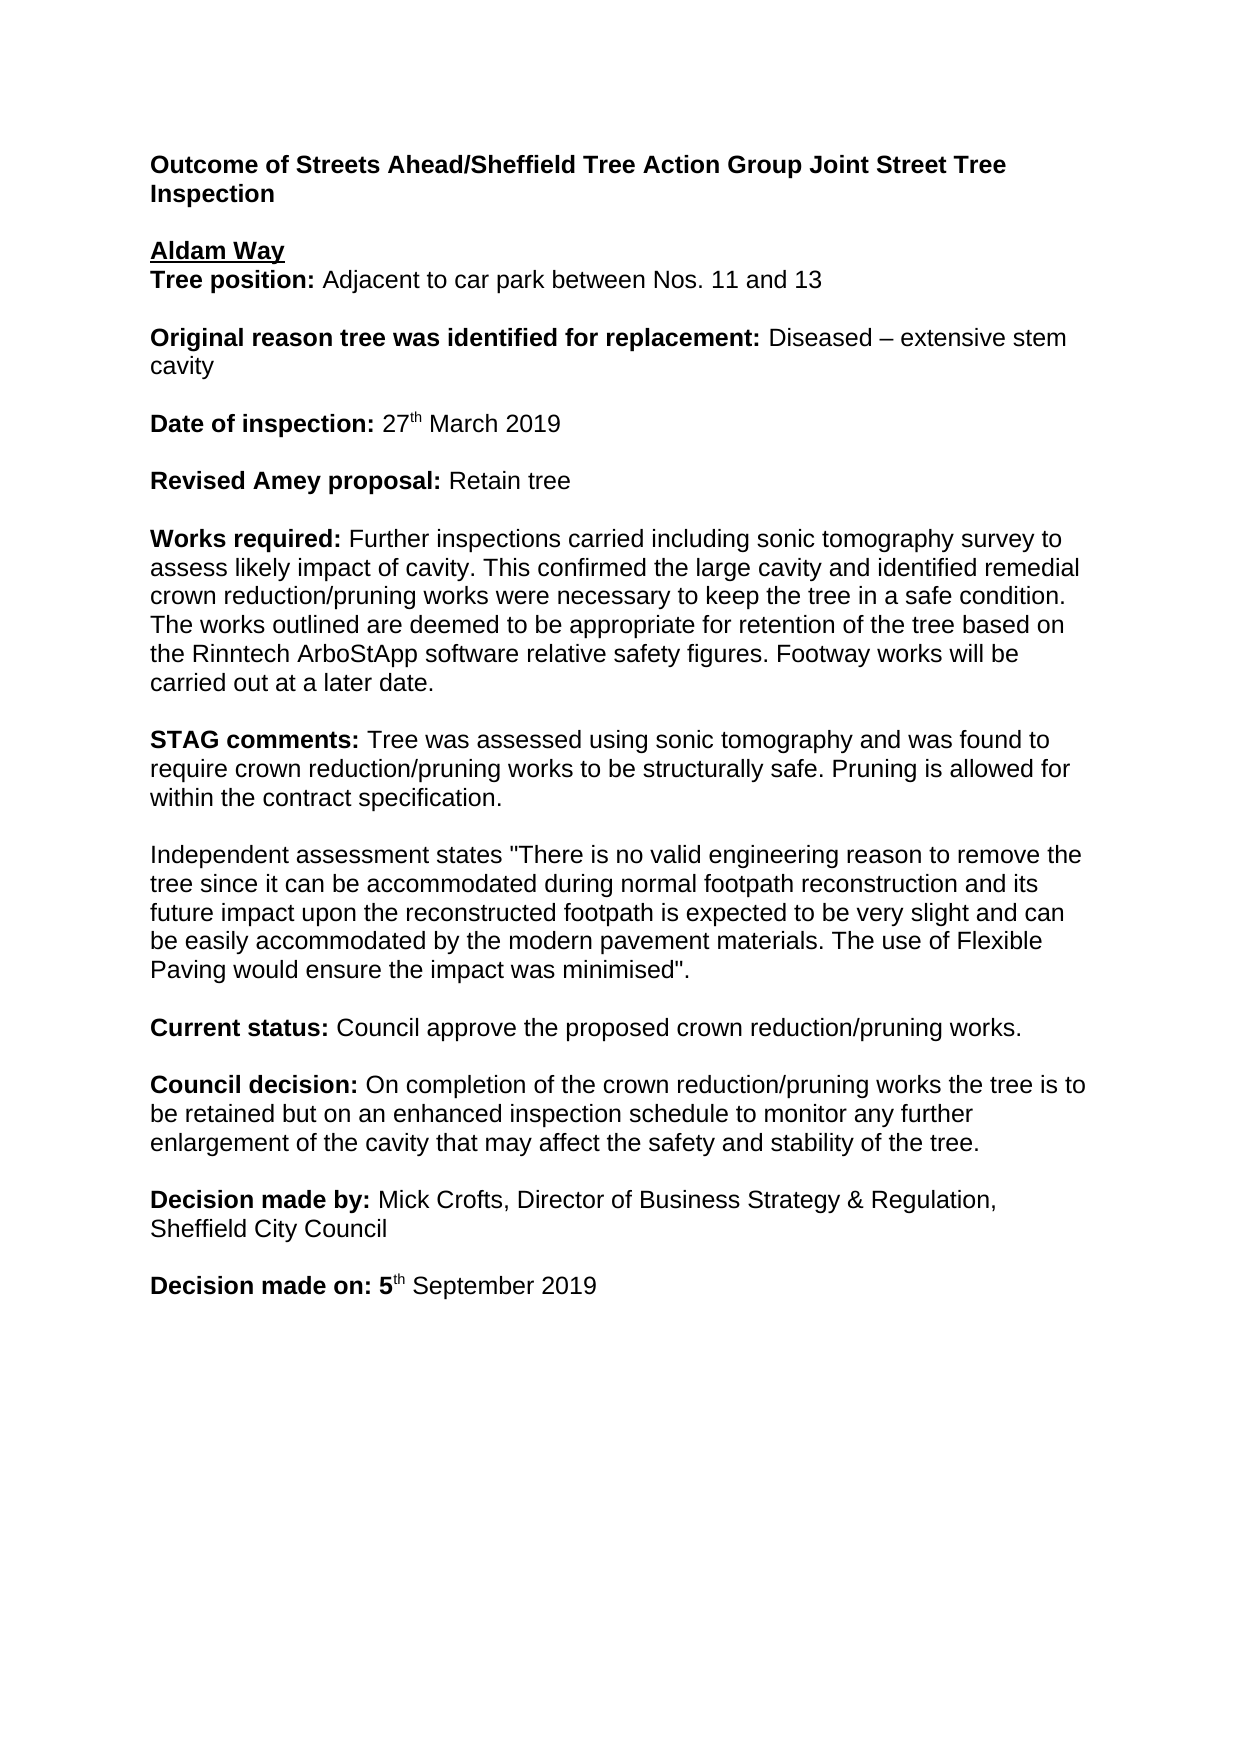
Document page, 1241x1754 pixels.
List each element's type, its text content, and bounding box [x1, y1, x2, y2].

text Date of inspection: 27th March 2019 [150, 409, 1090, 437]
text Revised Amey proposal: Retain tree [150, 466, 1090, 495]
text Decision made on: 5th September 2019 [150, 1271, 1090, 1300]
text Original reason tree was identified for replacement: Diseased – extensive stem cavity [150, 322, 1090, 380]
text Aldam Way [150, 236, 1090, 265]
text Works required: Further inspections carried including sonic tomography survey to assess likely impact of cavity. This confirmed the large cavity and identified remedial crown reduction/pruning works were necessary to keep the tree in a safe condition. The works outlined are deemed to be appropriate for retention of the tree based on the Rinntech ArboStApp software relative safety figures. Footway works will be carried out at a later date. [150, 524, 1090, 696]
text STAG comments: Tree was assessed using sonic tomography and was found to require crown reduction/pruning works to be structurally safe. Pruning is allowed for within the contract specification. [150, 725, 1090, 811]
text Tree position: Adjacent to car park between Nos. 11 and 13 [150, 265, 1090, 294]
text Current status: Council approve the proposed crown reduction/pruning works. [150, 1012, 1090, 1041]
text Decision made by: Mick Crofts, Director of Business Strategy & Regulation, Sheffield City Council [150, 1185, 1090, 1242]
text Independent assessment states "There is no valid engineering reason to remove the tree since it can be accommodated during normal footpath reconstruction and its future impact upon the reconstructed footpath is expected to be very slight and can be easily accommodated by the modern pavement materials. The use of Flexible Paving would ensure the impact was minimised". [150, 840, 1090, 984]
text Outcome of Streets Ahead/Sheffield Tree Action Group Joint Street Tree Inspection [150, 150, 1090, 207]
text Council decision: On completion of the crown reduction/pruning works the tree is to be retained but on an enhanced inspection schedule to monitor any further enlargement of the cavity that may affect the safety and stability of the tree. [150, 1070, 1090, 1156]
